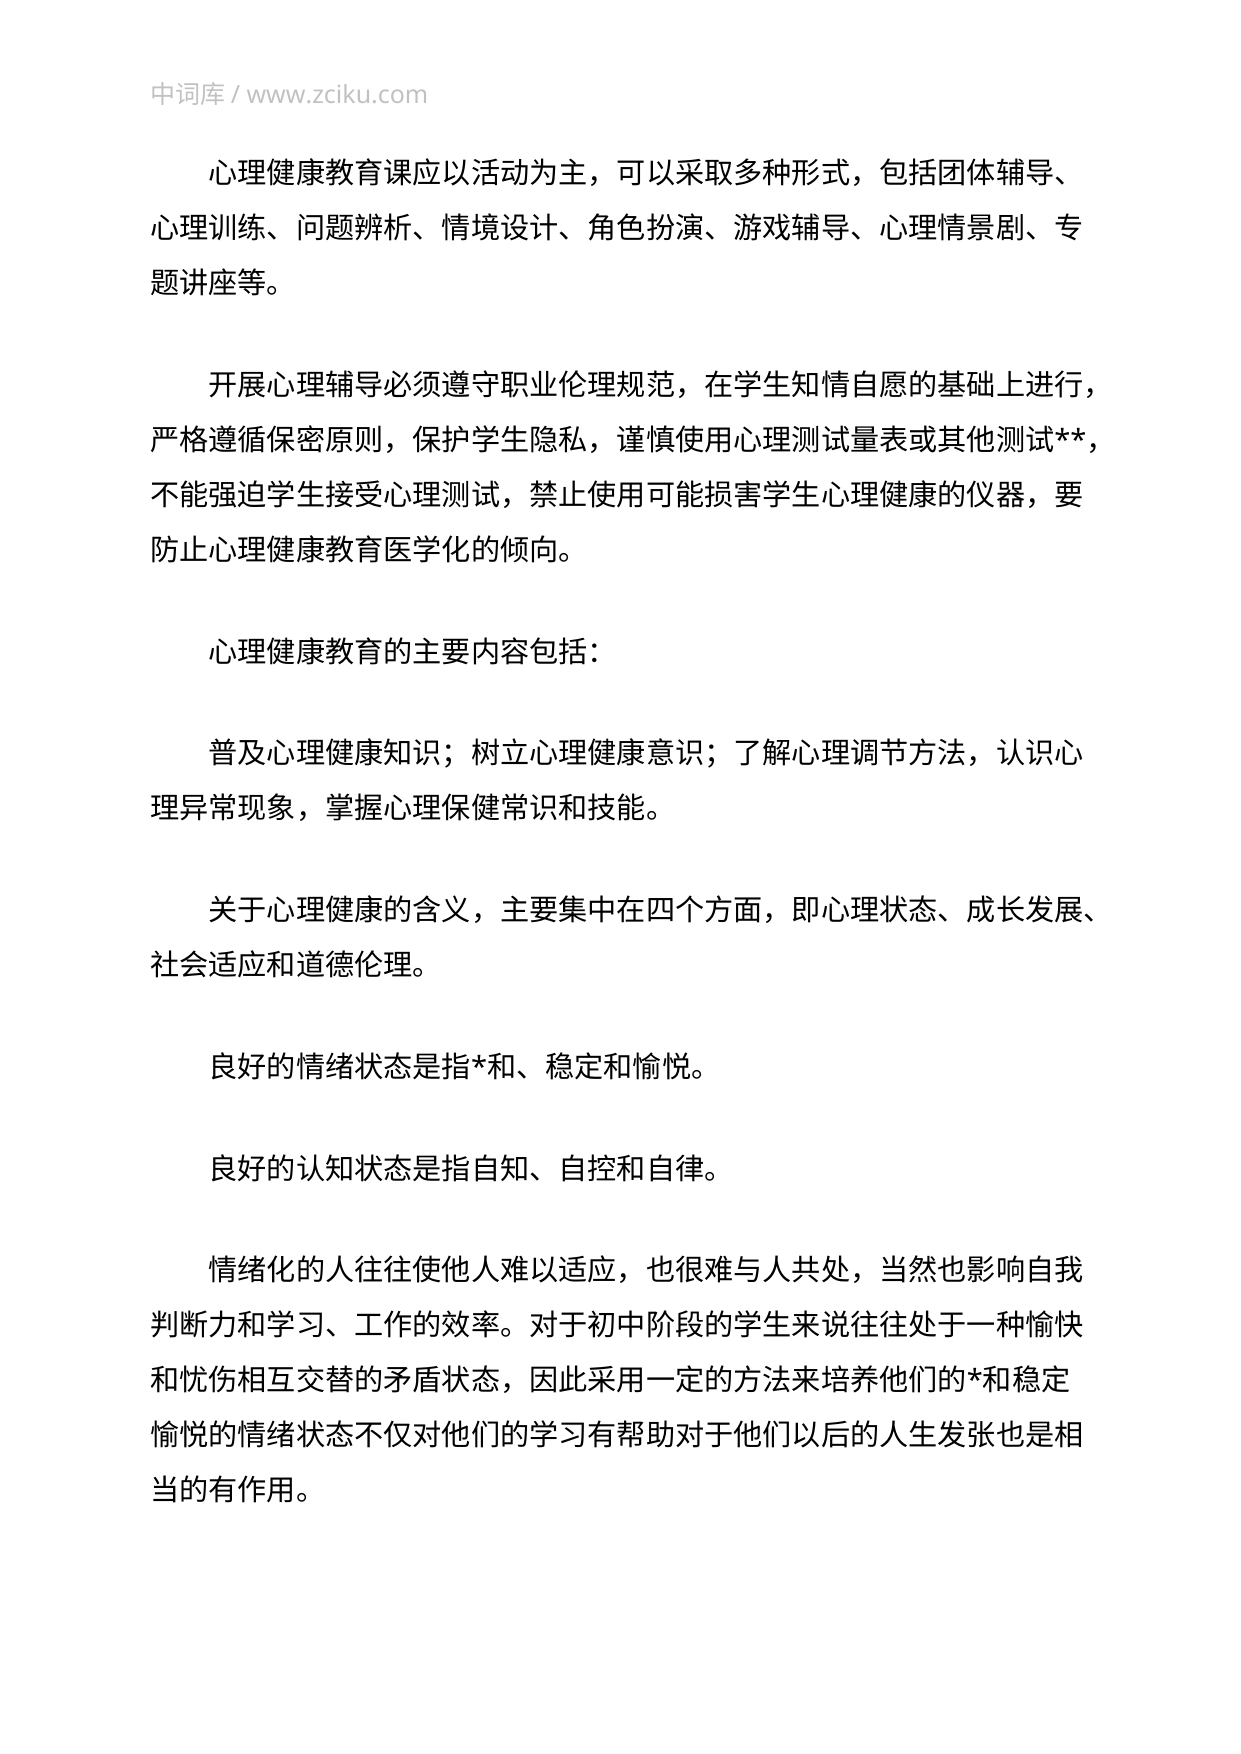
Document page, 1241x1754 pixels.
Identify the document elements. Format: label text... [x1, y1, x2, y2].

text 良好的认知状态是指自知、自控和自律。 [150, 1145, 1090, 1187]
text 开展心理辅导必须遵守职业伦理规范，在学生知情自愿的基础上进行，严格遵循保密原则，保护学生隐私，谨慎使用心理测试量表或其他测试**，不能强迫学生接受心理测试，禁止使用可能损害学生心理健康的仪器，要防止心理健康教育医学化的倾向。 [150, 362, 1090, 569]
text 良好的情绪状态是指*和、稳定和愉悦。 [150, 1043, 1090, 1086]
text 心理健康教育的主要内容包括： [150, 628, 1090, 670]
text 情绪化的人往往使他人难以适应，也很难与人共处，当然也影响自我判断力和学习、工作的效率。对于初中阶段的学生来说往往处于一种愉快和忧伤相互交替的矛盾状态，因此采用一定的方法来培养他们的*和稳定愉悦的情绪状态不仅对他们的学习有帮助对于他们以后的人生发张也是相当的有作用。 [150, 1247, 1090, 1509]
text 关于心理健康的含义，主要集中在四个方面，即心理状态、成长发展、社会适应和道德伦理。 [150, 887, 1090, 984]
text 普及心理健康知识；树立心理健康意识；了解心理调节方法，认识心理异常现象，掌握心理保健常识和技能。 [150, 730, 1090, 827]
text 心理健康教育课应以活动为主，可以采取多种形式，包括团体辅导、心理训练、问题辨析、情境设计、角色扮演、游戏辅导、心理情景剧、专题讲座等。 [150, 150, 1090, 302]
